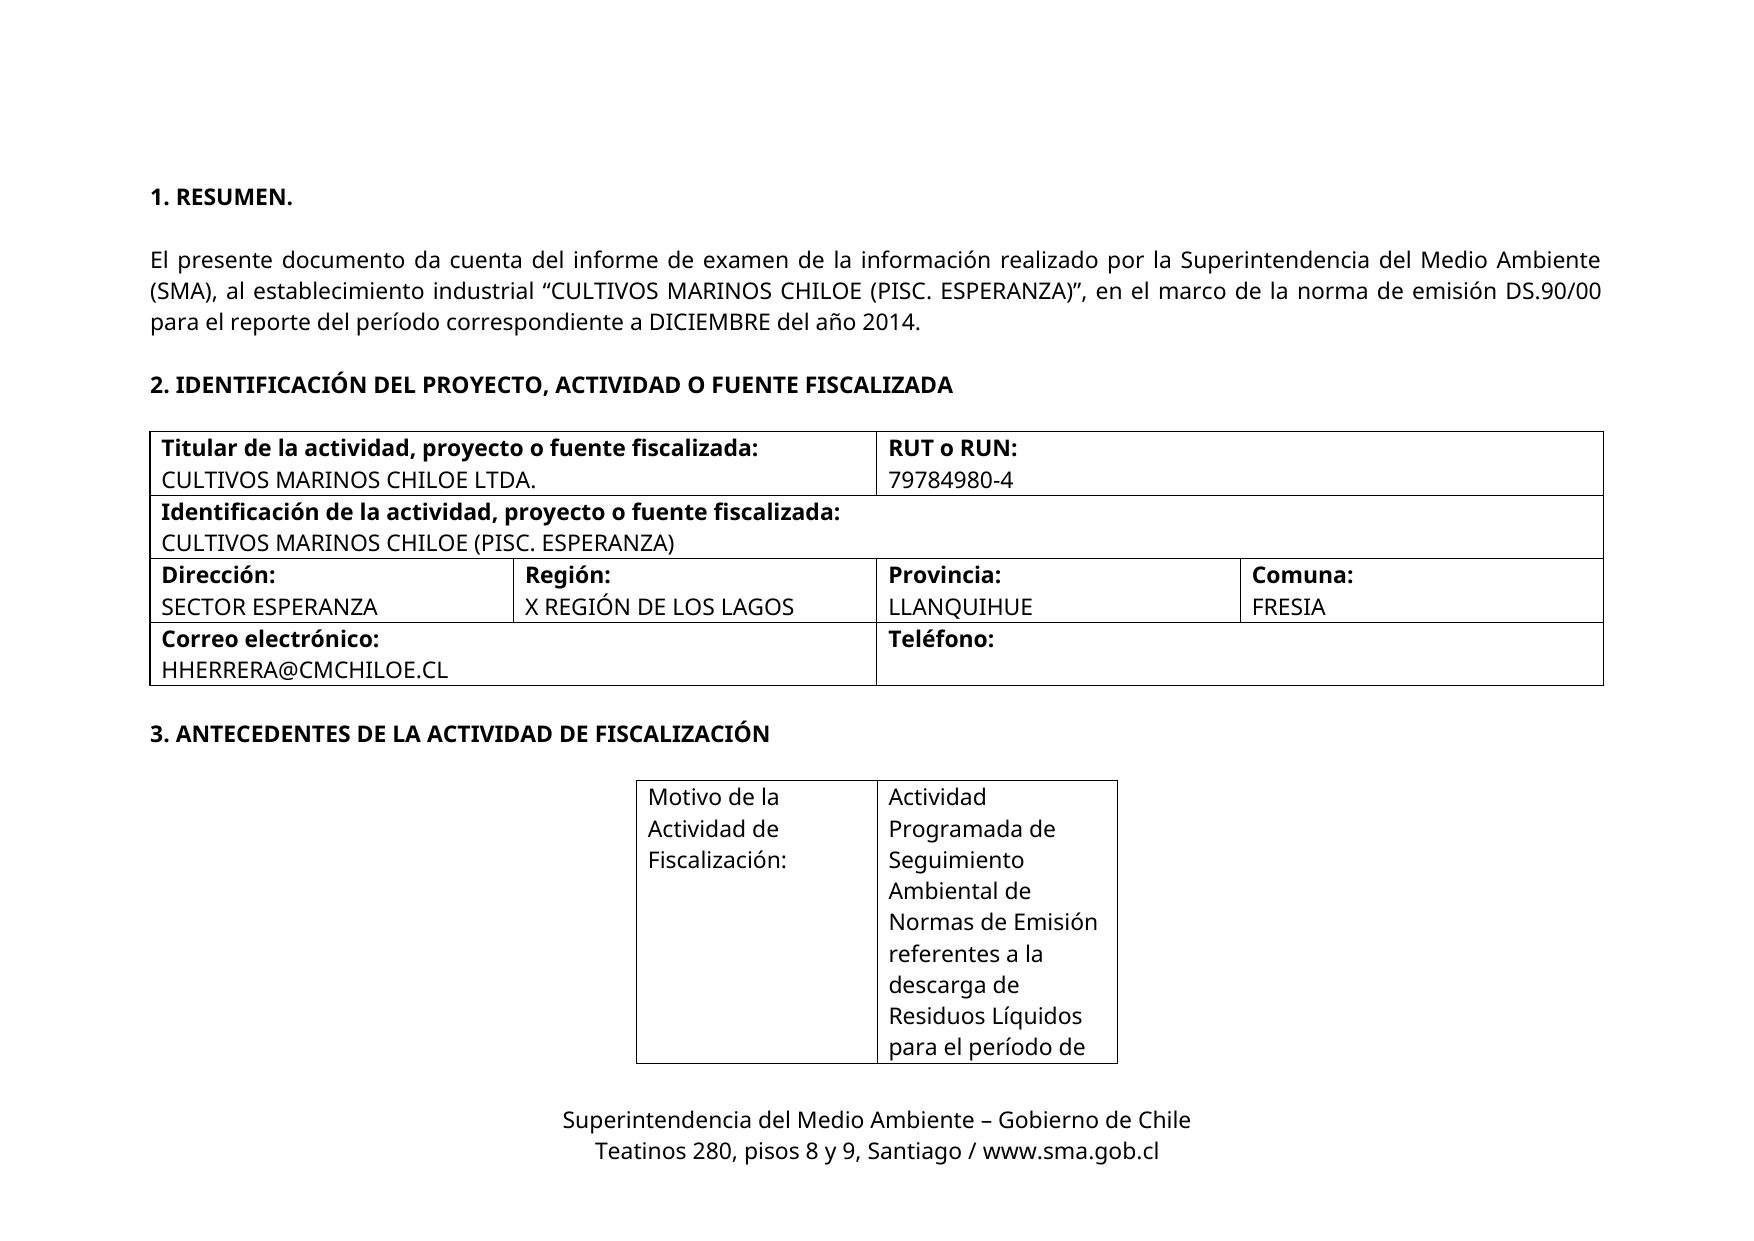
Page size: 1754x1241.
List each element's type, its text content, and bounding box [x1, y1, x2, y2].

table_cell Teléfono: [877, 623, 1603, 685]
text 2. IDENTIFICACIÓN DEL PROYECTO, ACTIVIDAD O FUENTE FISCALIZADA [150, 337, 1604, 400]
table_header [637, 781, 877, 1062]
table_cell Identificación de la actividad, proyecto o fuente fiscalizada: CULTIVOS MARINOS CHILOE (PISC. ESPERANZA) [151, 496, 1603, 558]
text El presente documento da cuenta del informe de examen de la información realizado por la Superintendencia del Medio Ambiente (SMA), al establecimiento industrial “CULTIVOS MARINOS CHILOE (PISC. ESPERANZA)”, en el marco de la norma de emisión DS.90/00 para el reporte del período correspondiente a DICIEMBRE del año 2014. [150, 212, 1604, 337]
table_header RUT o RUN: 79784980-4 [877, 432, 1603, 495]
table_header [878, 781, 1117, 1062]
table_cell Correo electrónico: HHERRERA@CMCHILOE.CL [151, 623, 876, 685]
table_cell Provincia: LLANQUIHUE [877, 559, 1240, 622]
text 3. ANTECEDENTES DE LA ACTIVIDAD DE FISCALIZACIÓN [150, 686, 1604, 749]
table_cell Comuna: FRESIA [1241, 559, 1603, 622]
table_cell Región: X REGIÓN DE LOS LAGOS [514, 559, 876, 622]
text 1. RESUMEN. [150, 150, 1604, 212]
table_header Titular de la actividad, proyecto o fuente fiscalizada: CULTIVOS MARINOS CHILOE LTDA. [151, 432, 876, 495]
table_cell Dirección: SECTOR ESPERANZA [151, 559, 513, 622]
